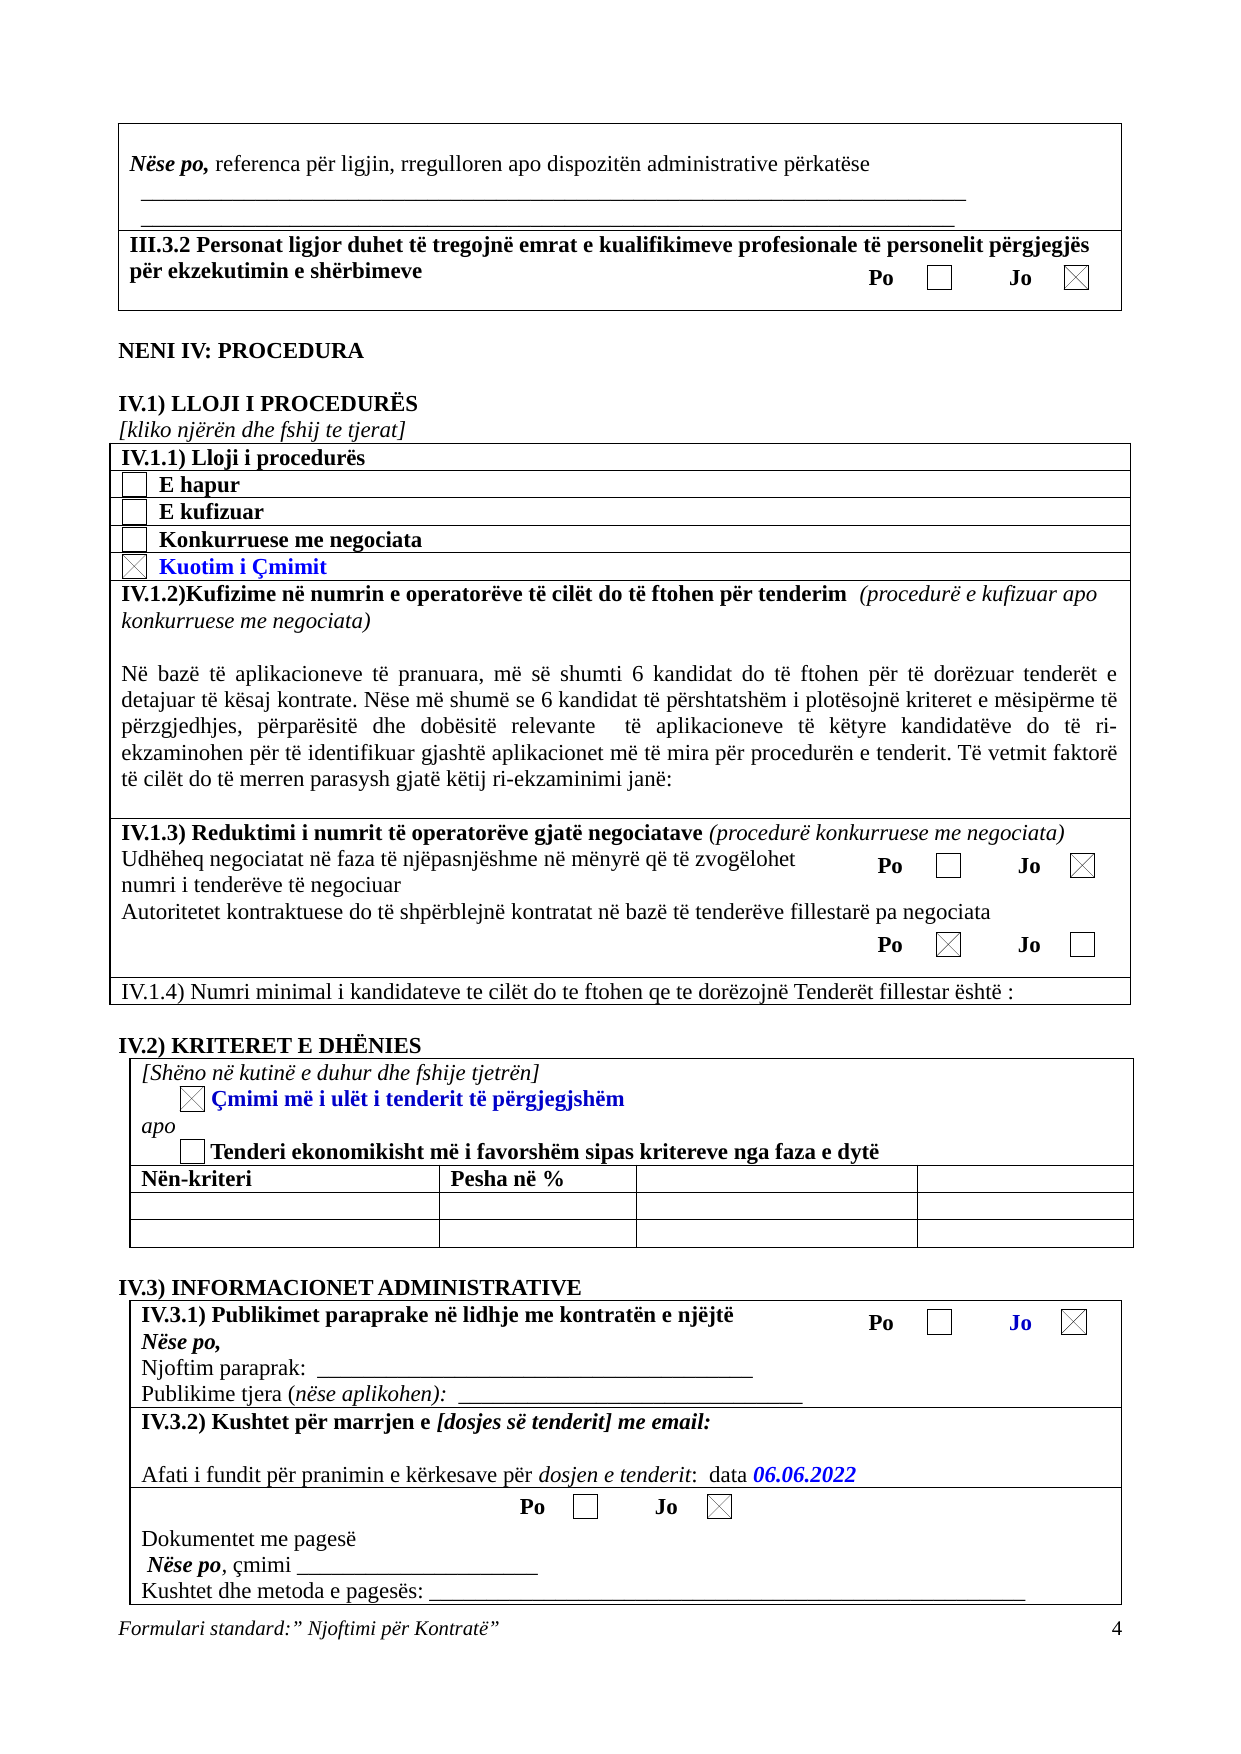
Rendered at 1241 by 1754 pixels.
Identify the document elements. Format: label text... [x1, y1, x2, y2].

table_cell E kufizuar [111, 498, 1130, 525]
table_cell [918, 1220, 1133, 1247]
table_cell [440, 1220, 636, 1247]
text IV.1) LLOJI I PROCEDURËS [118, 390, 1122, 416]
table_cell IV.3.2) Kushtet për marrjen e [dosjes së tenderit] me email: Afati i fundit për pranimin e kërkesave për dosjen e tenderit: data 06.06.2022 [131, 1408, 1121, 1487]
table_cell Kuotim i Çmimit [111, 553, 1130, 579]
table_cell IV.1.2)Kufizime në numrin e operatorëve të cilët do të ftohen për tenderim (procedurë e kufizuar apo konkurruese me negociata) Në bazë të aplikacioneve të pranuara, më së shumti 6 kandidat do të ftohen për të dorëzuar tenderët e detajuar të kësaj kontrate. Nëse më shumë se 6 kandidat të përshtatshëm i plotësojnë kriteret e mësipërme të përzgjedhjes, përparësitë dhe dobësitë relevante të aplikacioneve të këtyre kandidatëve do të ri-ekzaminohen për të identifikuar gjashtë aplikacionet më të mira për procedurën e tenderit. Të vetmit faktorë të cilët do të merren parasysh gjatë këtij ri-ekzaminimi janë: [111, 581, 1130, 818]
table_header IV.1.1) Lloji i procedurës [111, 444, 1130, 470]
table_cell E hapur [111, 471, 1130, 497]
table_cell IV.1.4) Numri minimal i kandidateve te cilët do te ftohen qe te dorëzojnë Tenderët fillestar është : [111, 978, 1130, 1004]
table_cell III.3.2 Personat ligjor duhet të tregojnë emrat e kualifikimeve profesionale të personelit përgjegjës për ekzekutimin e shërbimeve [119, 231, 1121, 310]
table_cell Pesha në % [440, 1166, 636, 1192]
text [kliko njërën dhe fshij te tjerat] [118, 416, 1122, 442]
table_cell [918, 1166, 1133, 1192]
table_cell [637, 1193, 917, 1219]
table_cell [637, 1220, 917, 1247]
table_cell [440, 1193, 636, 1219]
table_header [Shëno në kutinë e duhur dhe fshije tjetrën] Çmimi më i ulët i tenderit të përgjegjshëm apo Tenderi ekonomikisht më i favorshëm sipas kritereve nga faza e dytë [131, 1059, 1133, 1164]
table_cell Dokumentet me pagesë Nëse po, çmimi _____________________ Kushtet dhe metoda e pagesës: ____________________________________________________ [131, 1488, 1121, 1604]
table_cell [131, 1193, 439, 1219]
table_cell IV.1.3) Reduktimi i numrit të operatorëve gjatë negociatave (procedurë konkurruese me negociata) Udhëheq negociatat në faza të njëpasnjëshme në mënyrë që të zvogëlohet numri i tenderëve të negociuar Autoritetet kontraktuese do të shpërblejnë kontratat në bazë të tenderëve fillestarë pa negociata [111, 819, 1130, 977]
table_cell Nën-kriteri [131, 1166, 439, 1192]
text IV.2) KRITERET E DHËNIES [118, 1032, 1122, 1058]
table_cell Konkurruese me negociata [111, 526, 1130, 552]
table_cell [637, 1166, 917, 1192]
table_cell [131, 1220, 439, 1247]
table_cell [918, 1193, 1133, 1219]
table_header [119, 124, 1121, 229]
text NENI IV: PROCEDURA [118, 337, 1122, 363]
text IV.3) INFORMACIONET ADMINISTRATIVE [118, 1274, 1122, 1300]
table_header IV.3.1) Publikimet paraprake në lidhje me kontratën e njëjtë Nëse po, Njoftim paraprak: ______________________________________ Publikime tjera (nëse aplikohen): ______________________________ [131, 1301, 1121, 1407]
